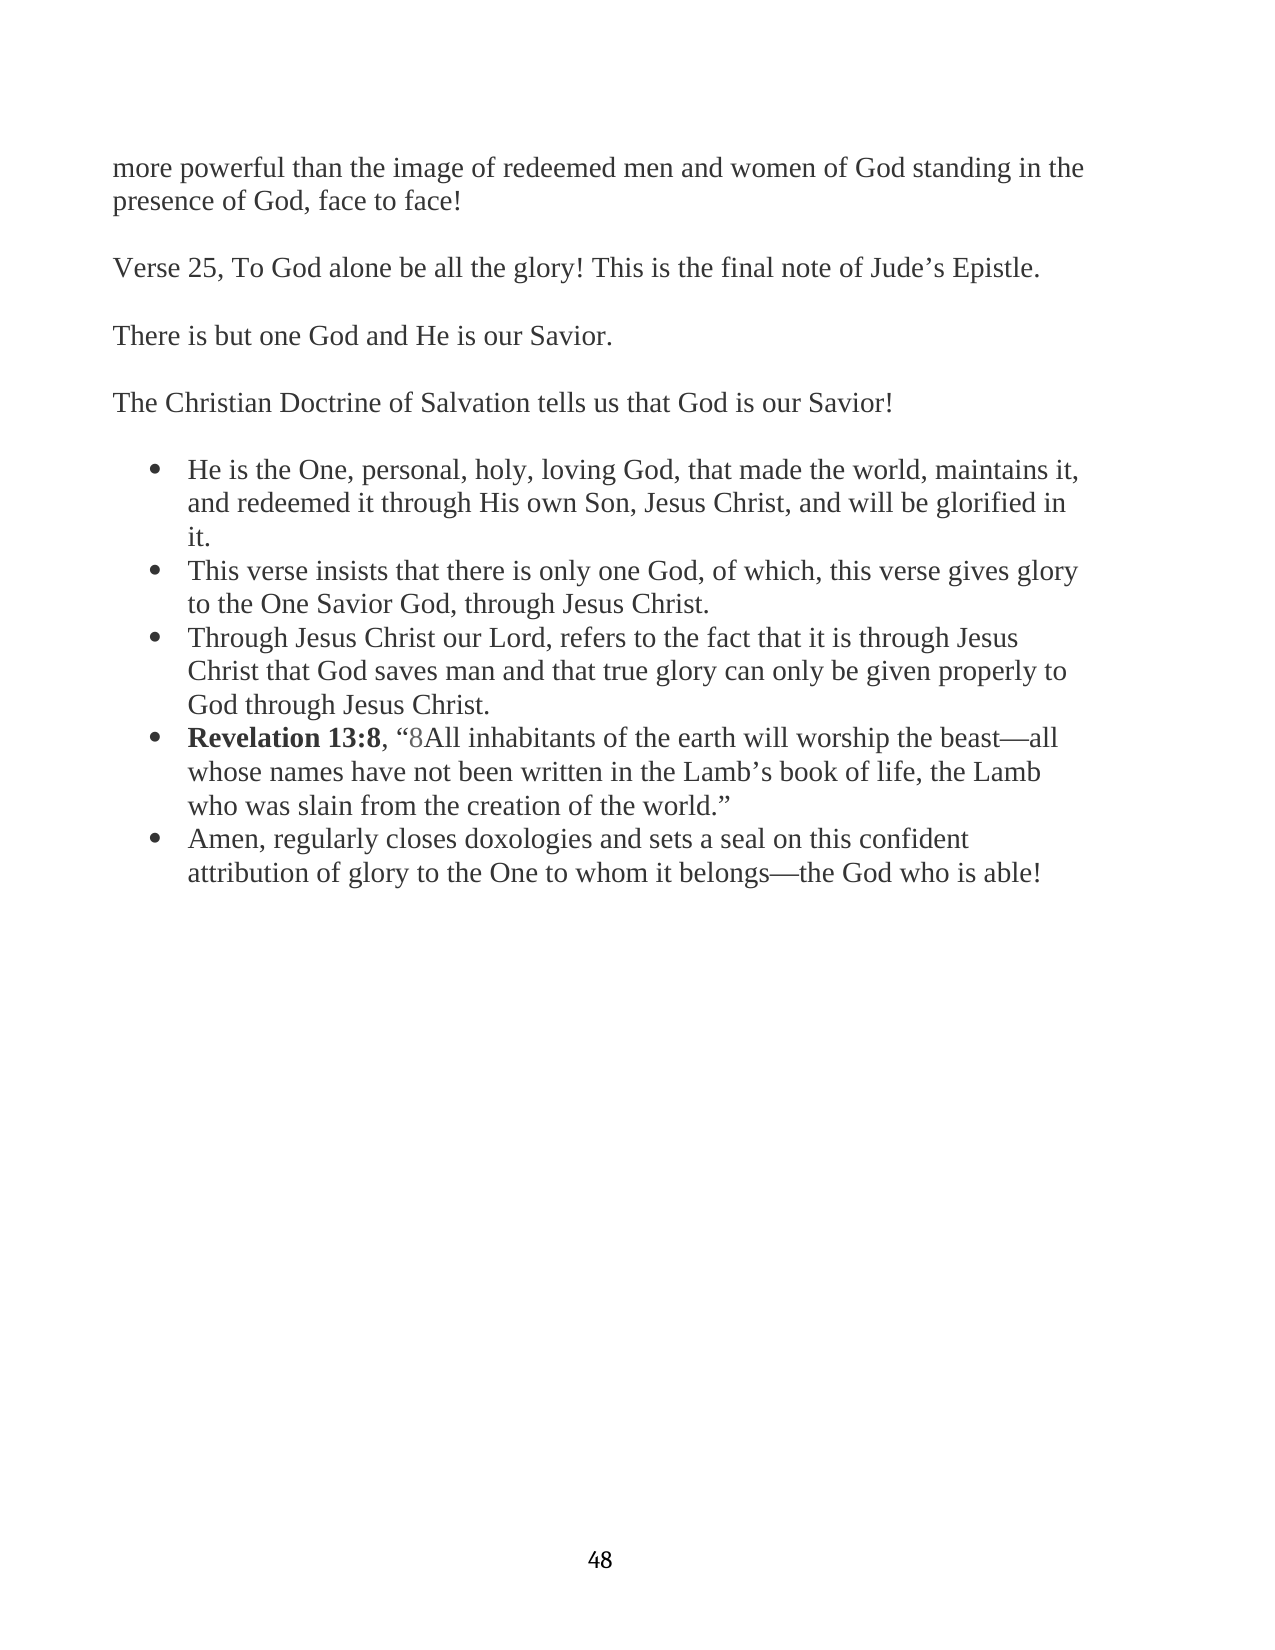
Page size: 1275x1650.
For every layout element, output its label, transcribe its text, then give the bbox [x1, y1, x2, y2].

list Revelation 13:8, “8All inhabitants of the earth will worship the beast—all whose names have not been written in the Lamb’s book of life, the Lamb who was slain from the creation of the world.” [150, 721, 1087, 821]
text Verse 25, To God alone be all the glory! This is the final note of Jude’s Epistle. [112, 251, 1087, 284]
list Amen, regularly closes doxologies and sets a seal on this confident attribution of glory to the One to whom it belongs—the God who is able! [150, 821, 1087, 888]
list He is the One, personal, holy, loving God, that made the world, maintains it, and redeemed it through His own Son, Jesus Christ, and will be glorified in it. [150, 452, 1087, 553]
list This verse insists that there is only one God, of which, this verse gives glory to the One Savior God, through Jesus Christ. [150, 553, 1087, 620]
text The Christian Doctrine of Salvation tells us that God is our Savior! [112, 385, 1087, 418]
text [112, 150, 1087, 217]
text There is but one God and He is our Savior. [112, 318, 1087, 351]
list Through Jesus Christ our Lord, refers to the fact that it is through Jesus Christ that God saves man and that true glory can only be given properly to God through Jesus Christ. [150, 620, 1087, 721]
